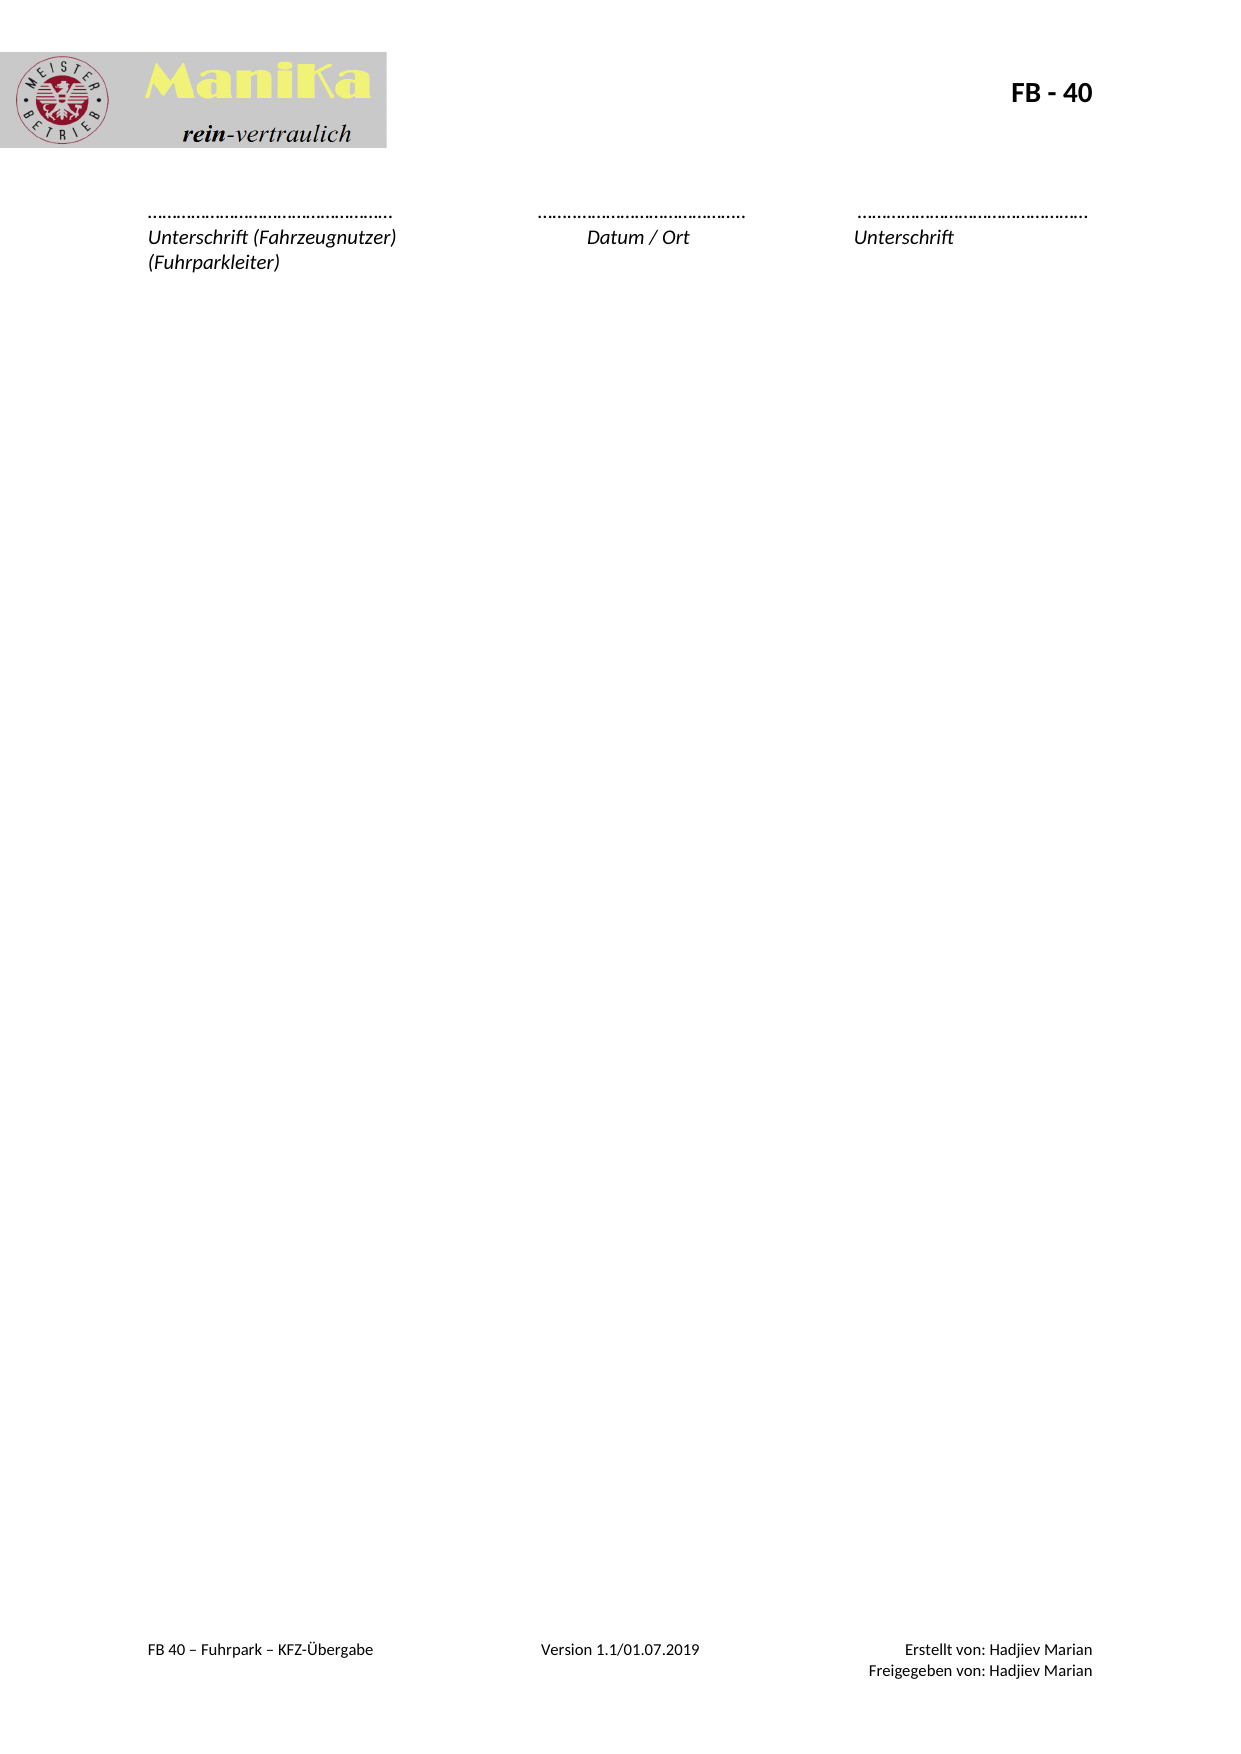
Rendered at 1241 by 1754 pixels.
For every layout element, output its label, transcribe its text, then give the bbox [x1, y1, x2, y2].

text …………………………………………… ……..…………………………….. ………………………………………… [148, 198, 1093, 224]
picture [0, 52, 387, 148]
text Unterschrift (Fahrzeugnutzer) Datum / Ort Unterschrift (Fuhrparkleiter) [148, 224, 1093, 275]
